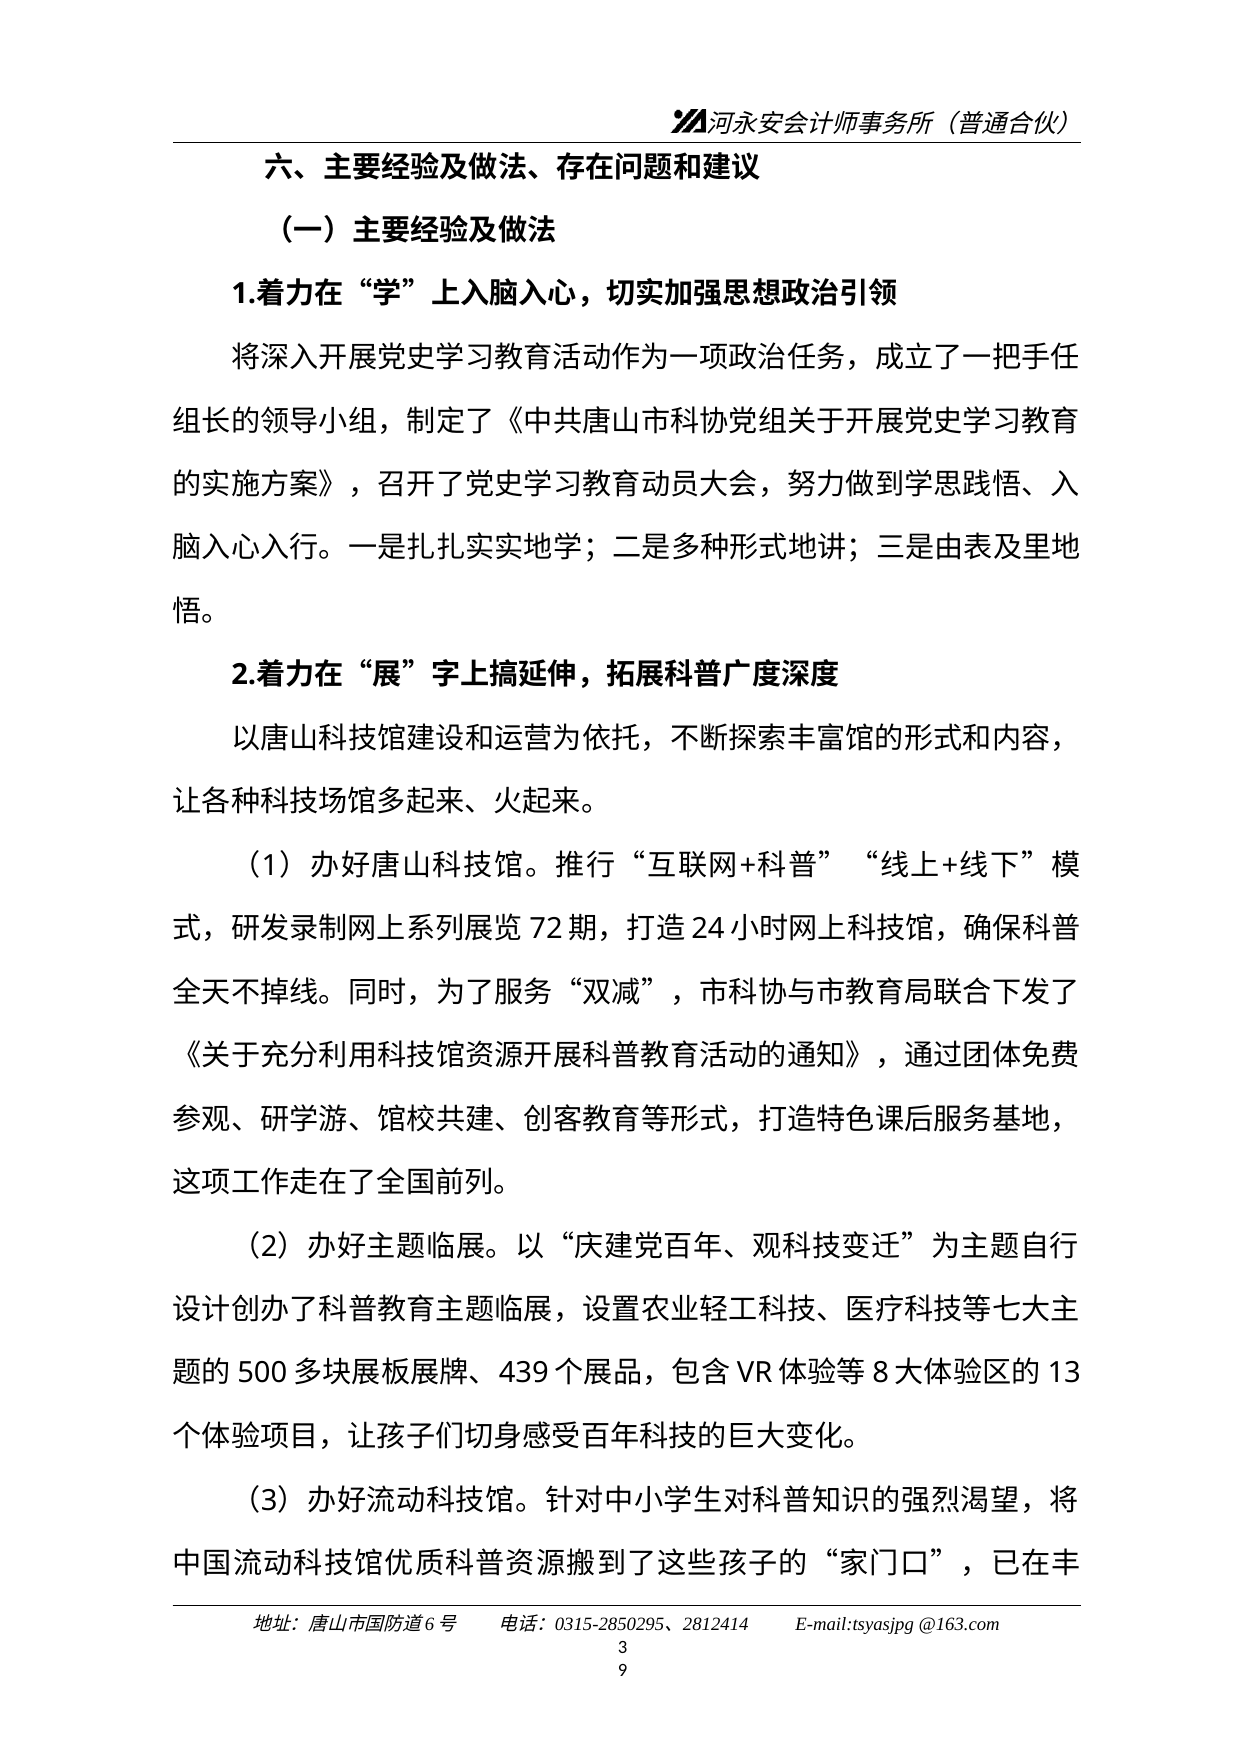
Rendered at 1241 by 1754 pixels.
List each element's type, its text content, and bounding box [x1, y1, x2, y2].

list （2）办好主题临展。以“庆建党百年、观科技变迁”为主题自行设计创办了科普教育主题临展，设置农业轻工科技、医疗科技等七大主题的500多块展板展牌、439个展品，包含VR体验等8大体验区的13个体验项目，让孩子们切身感受百年科技的巨大变化。 [172, 1222, 1081, 1455]
subtitle 六、主要经验及做法、存在问题和建议 [172, 143, 1081, 186]
list （1）办好唐山科技馆。推行“互联网+科普”“线上+线下”模式，研发录制网上系列展览72期，打造24小时网上科技馆，确保科普全天不掉线。同时，为了服务“双减”，市科协与市教育局联合下发了《关于充分利用科技馆资源开展科普教育活动的通知》，通过团体免费参观、研学游、馆校共建、创客教育等形式，打造特色课后服务基地，这项工作走在了全国前列。 [172, 841, 1081, 1201]
list 1.着力在“学”上入脑入心，切实加强思想政治引领 [172, 270, 1081, 312]
list 将深入开展党史学习教育活动作为一项政治任务，成立了一把手任组长的领导小组，制定了《中共唐山市科协党组关于开展党史学习教育的实施方案》，召开了党史学习教育动员大会，努力做到学思践悟、入脑入心入行。一是扎扎实实地学；二是多种形式地讲；三是由表及里地悟。 [172, 334, 1081, 630]
list 2.着力在“展”字上搞延伸，拓展科普广度深度 [172, 651, 1081, 693]
subtitle （一）主要经验及做法 [172, 207, 1081, 249]
list 以唐山科技馆建设和运营为依托，不断探索丰富馆的形式和内容，让各种科技场馆多起来、火起来。 [172, 714, 1081, 820]
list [172, 1476, 1081, 1582]
